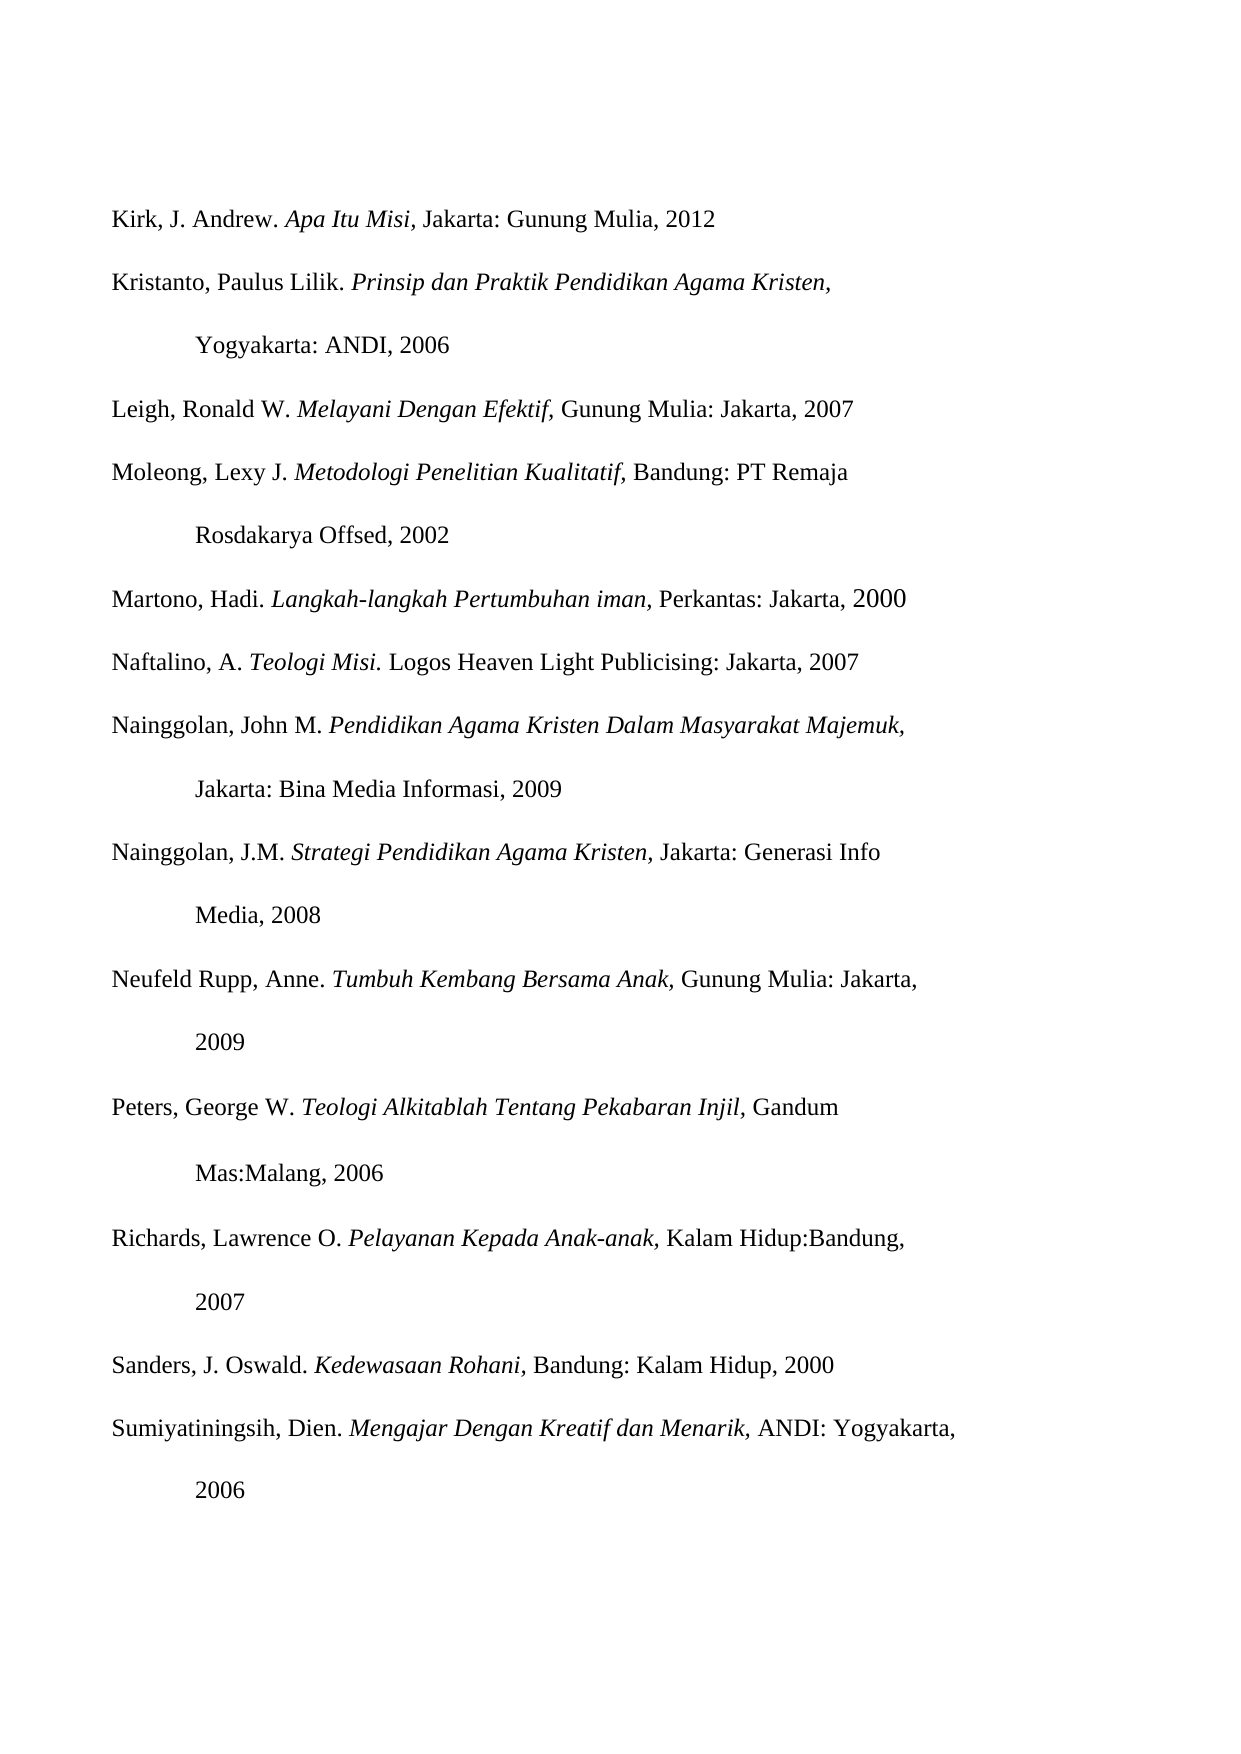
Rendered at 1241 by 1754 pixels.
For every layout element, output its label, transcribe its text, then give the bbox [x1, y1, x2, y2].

text Leigh, Ronald W. Melayani Dengan Efektif, Gunung Mulia: Jakarta, 2007 [111, 367, 957, 430]
text Martono, Hadi. Langkah-langkah Pertumbuhan iman, Perkantas: Jakarta, 2000 [111, 557, 957, 620]
text Nainggolan, John M. Pendidikan Agama Kristen Dalam Masyarakat Majemuk, Jakarta: Bina Media Informasi, 2009 [111, 683, 957, 810]
text Neufeld Rupp, Anne. Tumbuh Kembang Bersama Anak, Gunung Mulia: Jakarta, 2009 [111, 937, 957, 1063]
text Peters, George W. Teologi Alkitablah Tentang Pekabaran Injil, Gandum Mas:Malang, 2006 [111, 1063, 957, 1194]
text Moleong, Lexy J. Metodologi Penelitian Kualitatif, Bandung: PT Remaja Rosdakarya Offsed, 2002 [111, 430, 957, 557]
text Nainggolan, J.M. Strategi Pendidikan Agama Kristen, Jakarta: Generasi Info Media, 2008 [111, 810, 957, 937]
text Kirk, J. Andrew. Apa Itu Misi, Jakarta: Gunung Mulia, 2012 [111, 177, 957, 240]
text Kristanto, Paulus Lilik. Prinsip dan Praktik Pendidikan Agama Kristen, Yogyakarta: ANDI, 2006 [111, 240, 957, 367]
text Richards, Lawrence O. Pelayanan Kepada Anak-anak, Kalam Hidup:Bandung, 2007 [111, 1194, 957, 1323]
text Sumiyatiningsih, Dien. Mengajar Dengan Kreatif dan Menarik, ANDI: Yogyakarta, 2006 [111, 1386, 957, 1512]
text Naftalino, A. Teologi Misi. Logos Heaven Light Publicising: Jakarta, 2007 [111, 620, 957, 683]
text Sanders, J. Oswald. Kedewasaan Rohani, Bandung: Kalam Hidup, 2000 [111, 1323, 957, 1386]
